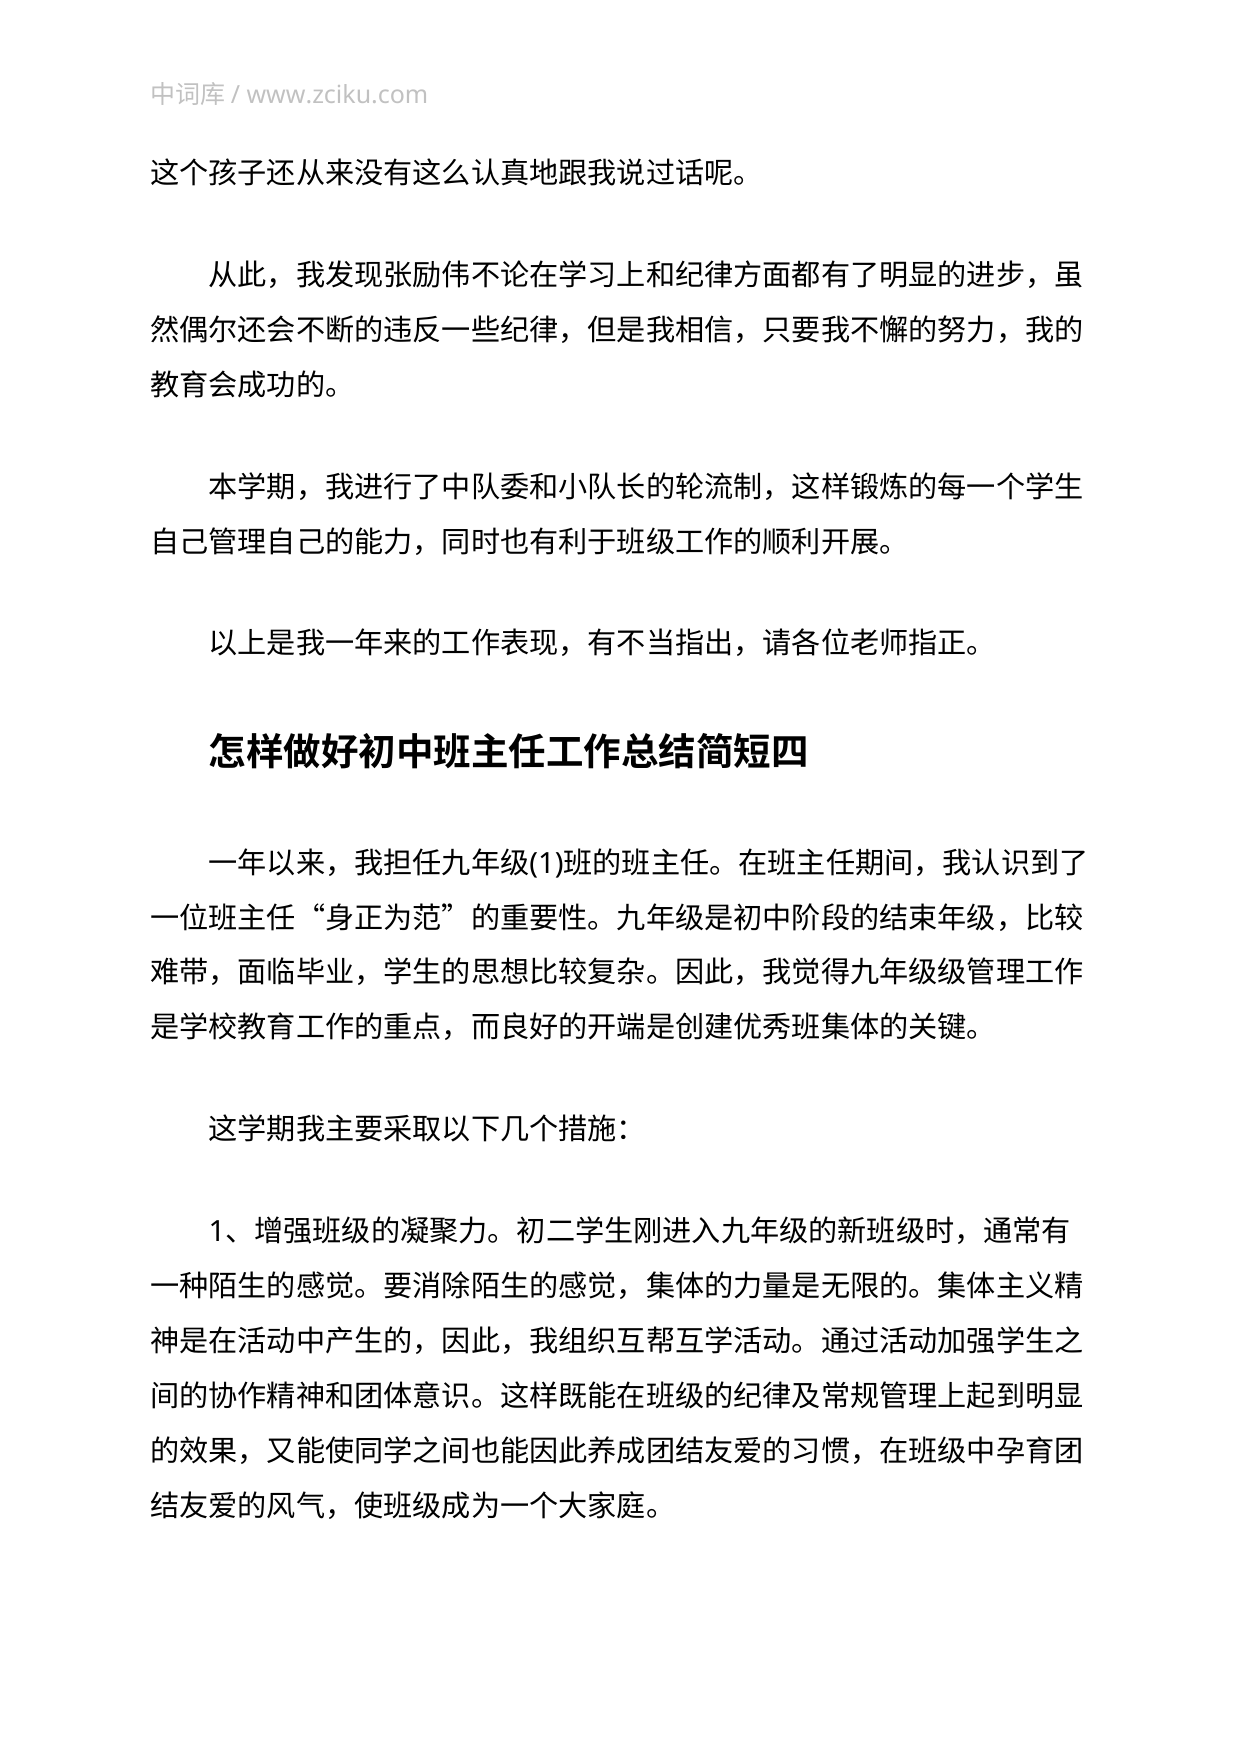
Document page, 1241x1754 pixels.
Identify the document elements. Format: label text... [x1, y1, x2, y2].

text 一年以来，我担任九年级(1)班的班主任。在班主任期间，我认识到了一位班主任“身正为范”的重要性。九年级是初中阶段的结束年级，比较难带，面临毕业，学生的思想比较复杂。因此，我觉得九年级级管理工作是学校教育工作的重点，而良好的开端是创建优秀班集体的关键。 [150, 839, 1090, 1046]
text 从此，我发现张励伟不论在学习上和纪律方面都有了明显的进步，虽然偶尔还会不断的违反一些纪律，但是我相信，只要我不懈的努力，我的教育会成功的。 [150, 252, 1090, 404]
text 本学期，我进行了中队委和小队长的轮流制，这样锻炼的每一个学生自己管理自己的能力，同时也有利于班级工作的顺利开展。 [150, 463, 1090, 561]
text 以上是我一年来的工作表现，有不当指出，请各位老师指正。 [150, 620, 1090, 662]
text 这学期我主要采取以下几个措施： [150, 1106, 1090, 1148]
text 怎样做好初中班主任工作总结简短四 [150, 722, 1090, 776]
text 1、增强班级的凝聚力。初二学生刚进入九年级的新班级时，通常有一种陌生的感觉。要消除陌生的感觉，集体的力量是无限的。集体主义精神是在活动中产生的，因此，我组织互帮互学活动。通过活动加强学生之间的协作精神和团体意识。这样既能在班级的纪律及常规管理上起到明显的效果，又能使同学之间也能因此养成团结友爱的习惯，在班级中孕育团结友爱的风气，使班级成为一个大家庭。 [150, 1207, 1090, 1524]
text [150, 150, 1090, 192]
